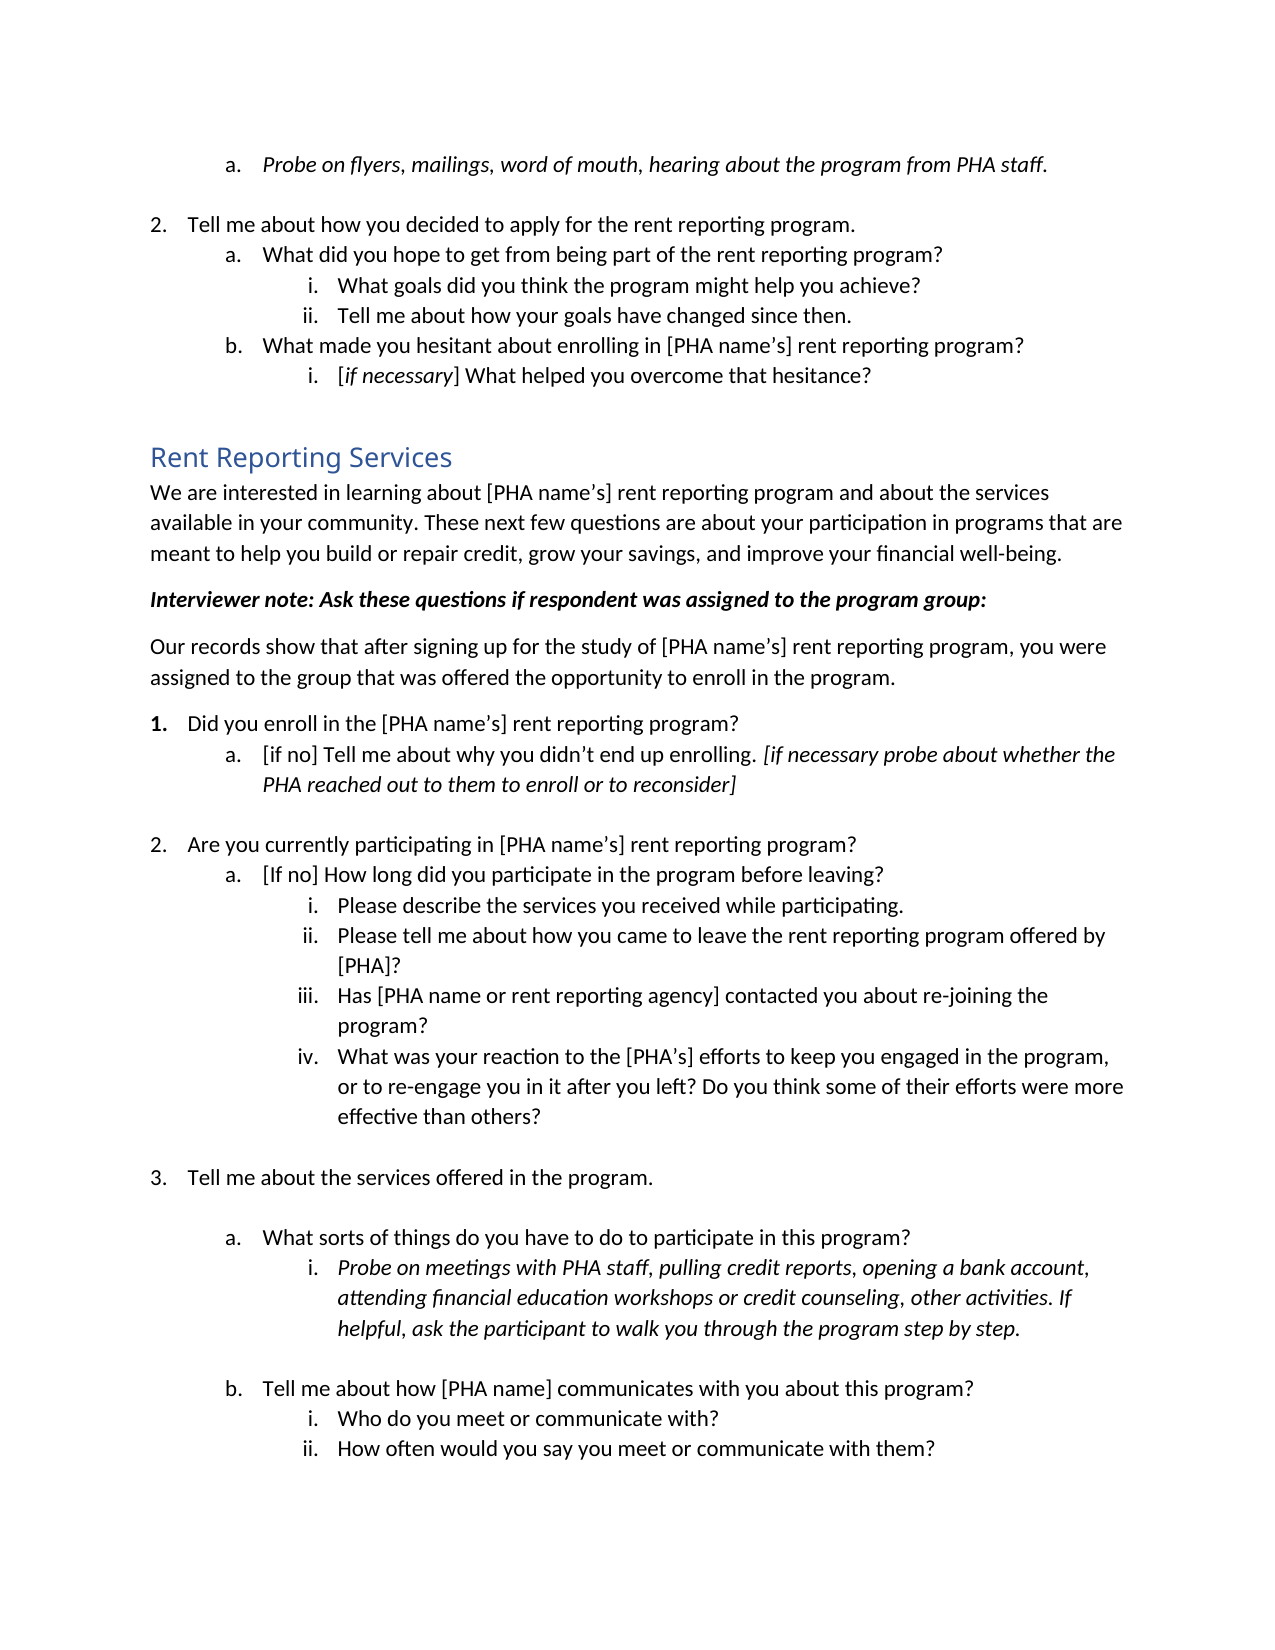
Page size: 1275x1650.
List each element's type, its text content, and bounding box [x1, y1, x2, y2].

list Did you enroll in the [PHA name’s] rent reporting program? [150, 709, 1125, 738]
list Are you currently participating in [PHA name’s] rent reporting program? [150, 830, 1125, 858]
list Probe on flyers, mailings, word of mouth, hearing about the program from PHA staff. [225, 150, 1125, 178]
subtitle Rent Reporting Services [150, 438, 1125, 475]
list What did you hope to get from being part of the rent reporting program? [225, 241, 1125, 269]
list [if no] Tell me about why you didn’t end up enrolling. [if necessary probe about whether the PHA reached out to them to enroll or to reconsider] [225, 740, 1125, 798]
list Please tell me about how you came to leave the rent reporting program offered by [PHA]? [319, 921, 1125, 979]
list Who do you meet or communicate with? [319, 1404, 1125, 1432]
text We are interested in learning about [PHA name’s] rent reporting program and about the services available in your community. These next few questions are about your participation in programs that are meant to help you build or repair credit, grow your savings, and improve your financial well-being. [150, 478, 1125, 567]
list Tell me about how you decided to apply for the rent reporting program. [150, 210, 1125, 238]
text Interviewer note: Ask these questions if respondent was assigned to the program group: [150, 586, 1125, 614]
list How often would you say you meet or communicate with them? [319, 1434, 1125, 1463]
list What made you hesitant about enrolling in [PHA name’s] rent reporting program? [225, 331, 1125, 359]
list What sorts of things do you have to do to participate in this program? [225, 1223, 1125, 1251]
list Please describe the services you received while participating. [319, 891, 1125, 919]
list What was your reaction to the [PHA’s] efforts to keep you engaged in the program, or to re-engage you in it after you left? Do you think some of their efforts were more effective than others? [319, 1042, 1125, 1130]
list [if necessary] What helped you overcome that hesitance? [319, 361, 1125, 389]
list What goals did you think the program might help you achieve? [319, 271, 1125, 299]
list Tell me about the services offered in the program. [150, 1163, 1125, 1191]
list [If no] How long did you participate in the program before leaving? [225, 861, 1125, 889]
list Probe on meetings with PHA staff, pulling credit reports, opening a bank account, attending financial education workshops or credit counseling, other activities. If helpful, ask the participant to walk you through the program step by step. [319, 1253, 1125, 1342]
list Has [PHA name or rent reporting agency] contacted you about re-joining the program? [319, 981, 1125, 1040]
text Our records show that after signing up for the study of [PHA name’s] rent reporting program, you were assigned to the group that was offered the opportunity to enroll in the program. [150, 632, 1125, 691]
list Tell me about how [PHA name] communicates with you about this program? [225, 1374, 1125, 1402]
list Tell me about how your goals have changed since then. [319, 301, 1125, 329]
